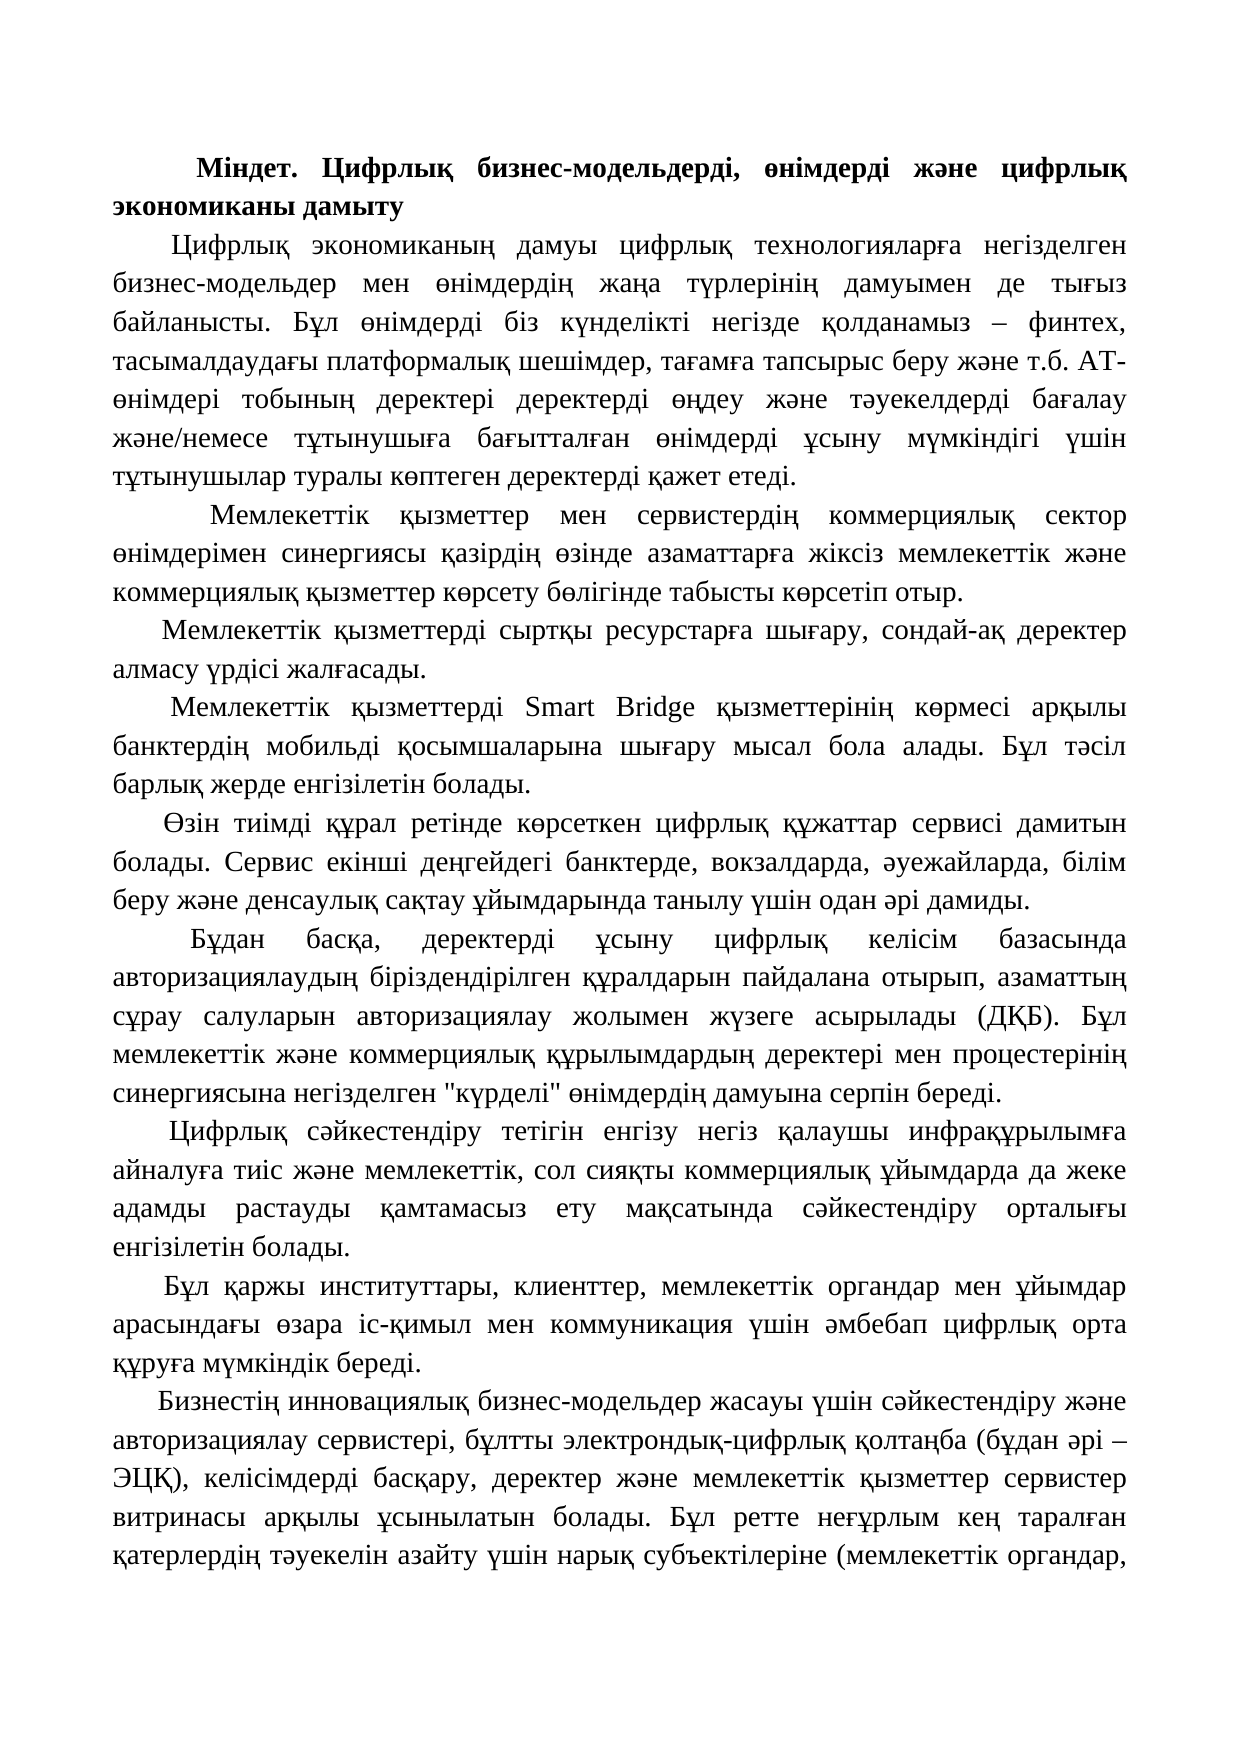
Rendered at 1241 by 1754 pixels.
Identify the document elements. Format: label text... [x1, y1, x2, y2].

text Бұл қаржы институттары, клиенттер, мемлекеттік органдар мен ұйымдар арасындағы өзара іс-қимыл мен коммуникация үшін әмбебап цифрлық орта құруға мүмкіндік береді. [112, 1268, 1128, 1378]
text Цифрлық экономиканың дамуы цифрлық технологияларға негізделген бизнес-модельдер мен өнімдердің жаңа түрлерінің дамуымен де тығыз байланысты. Бұл өнімдерді біз күнделікті негізде қолданамыз – финтех, тасымалдаудағы платформалық шешімдер, тағамға тапсырыс беру және т.б. АТ-өнімдері тобының деректері деректерді өңдеу және тәуекелдерді бағалау және/немесе тұтынушыға бағытталған өнімдерді ұсыну мүмкіндігі үшін тұтынушылар туралы көптеген деректерді қажет етеді. [112, 227, 1128, 492]
text Өзін тиімді құрал ретінде көрсеткен цифрлық құжаттар сервисі дамитын болады. Сервис екінші деңгейдегі банктерде, вокзалдарда, әуежайларда, білім беру және денсаулық сақтау ұйымдарында танылу үшін одан әрі дамиды. [112, 805, 1128, 916]
text Мемлекеттік қызметтер мен сервистердің коммерциялық сектор өнімдерімен синергиясы қазірдің өзінде азаматтарға жіксіз мемлекеттік және коммерциялық қызметтер көрсету бөлігінде табысты көрсетіп отыр. [112, 497, 1128, 607]
text Мемлекеттік қызметтерді сыртқы ресурстарға шығару, сондай-ақ деректер алмасу үрдісі жалғасады. [112, 612, 1128, 684]
text Цифрлық сәйкестендіру тетігін енгізу негіз қалаушы инфрақұрылымға айналуға тиіс және мемлекеттік, сол сияқты коммерциялық ұйымдарда да жеке адамды растауды қамтамасыз ету мақсатында сәйкестендіру орталығы енгізілетін болады. [112, 1113, 1128, 1263]
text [112, 1383, 1128, 1571]
text Міндет. Цифрлық бизнес-модельдерді, өнімдерді және цифрлық экономиканы дамыту [112, 150, 1128, 222]
text Мемлекеттік қызметтерді Smart Bridge қызметтерінің көрмесі арқылы банктердің мобильді қосымшаларына шығару мысал бола алады. Бұл тәсіл барлық жерде енгізілетін болады. [112, 689, 1128, 800]
text Бұдан басқа, деректерді ұсыну цифрлық келісім базасында авторизациялаудың біріздендірілген құралдарын пайдалана отырып, азаматтың сұрау салуларын авторизациялау жолымен жүзеге асырылады (ДҚБ). Бұл мемлекеттік және коммерциялық құрылымдардың деректері мен процестерінің синергиясына негізделген "күрделі" өнімдердің дамуына серпін береді. [112, 921, 1128, 1108]
